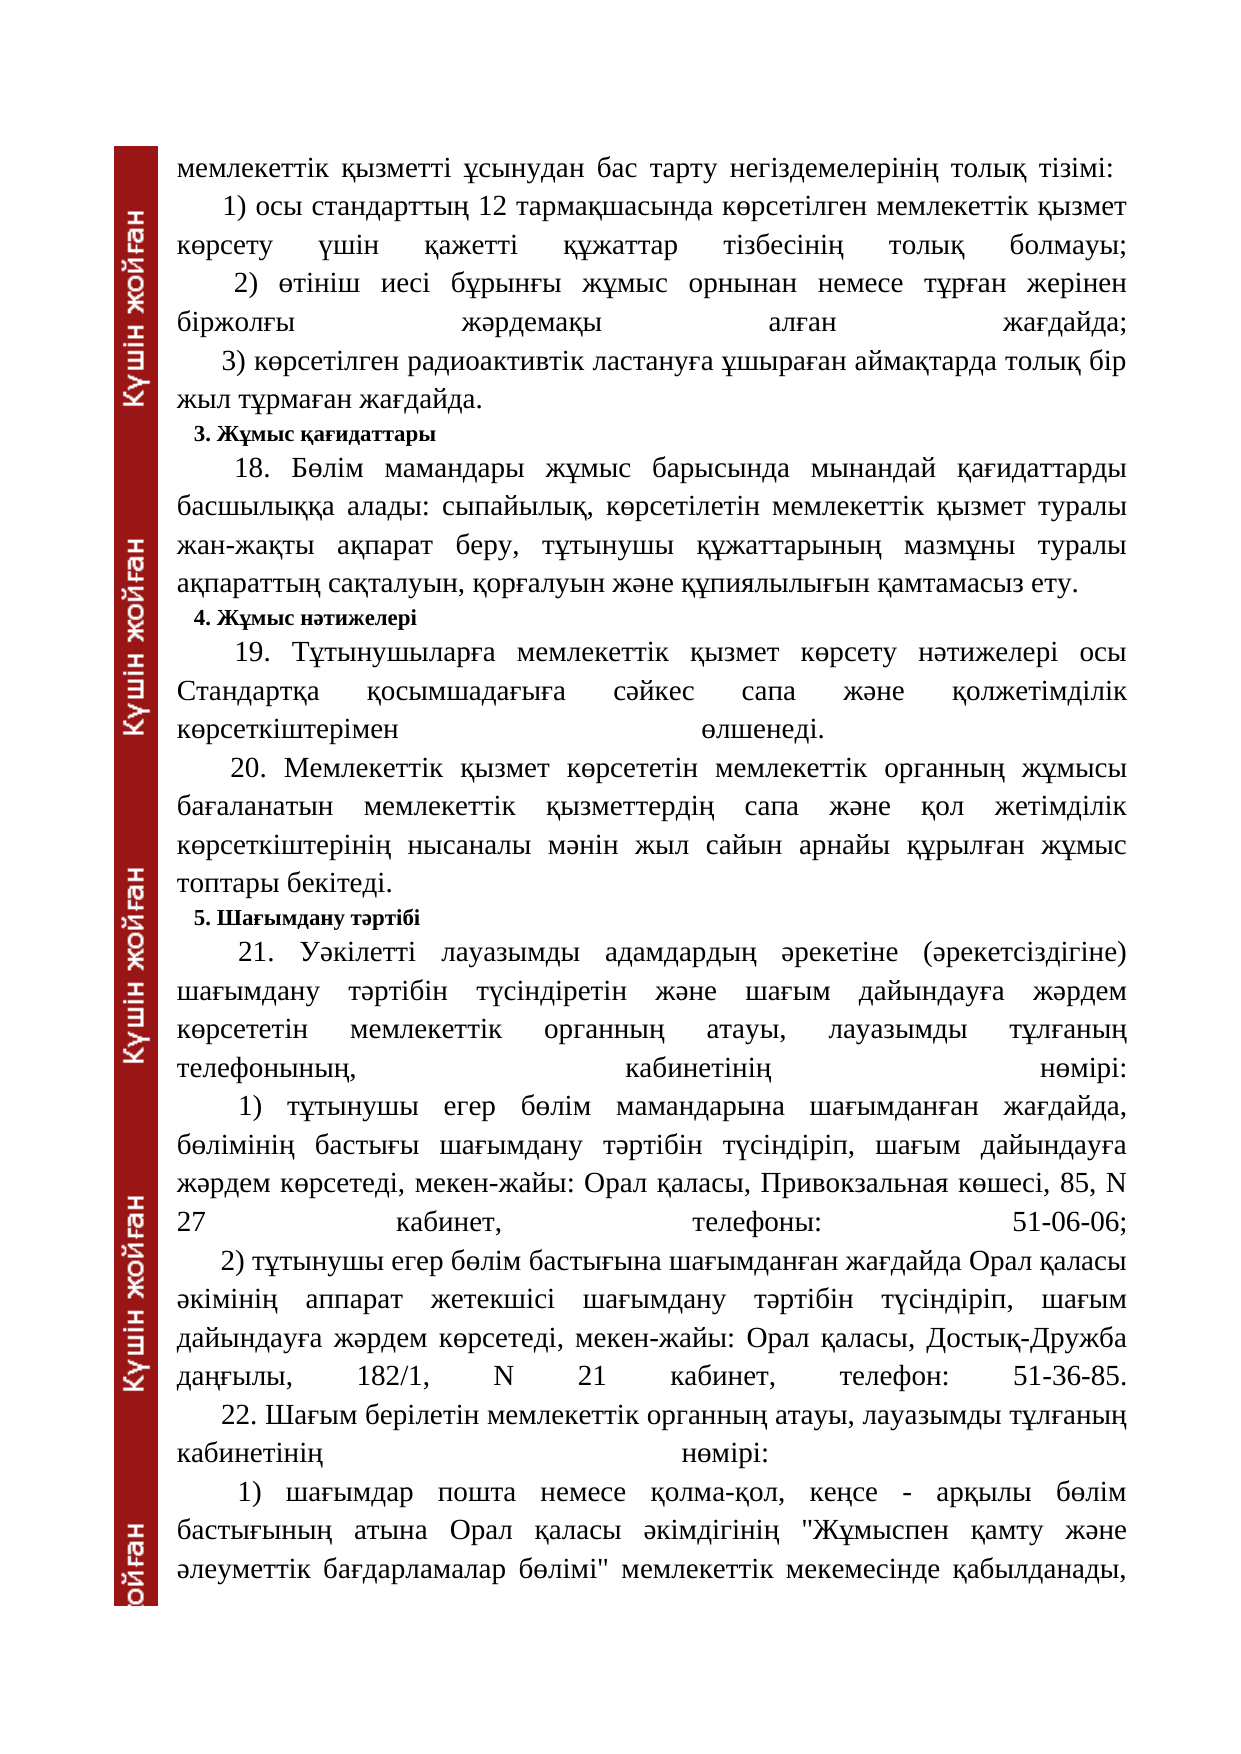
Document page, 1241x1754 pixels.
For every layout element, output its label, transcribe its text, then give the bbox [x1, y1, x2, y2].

picture [114, 446, 158, 450]
picture [114, 415, 158, 420]
picture [114, 899, 158, 904]
picture [114, 146, 158, 150]
text 18. Бөлім мамандары жұмыс барысында мынандай қағидаттарды басшылыққа алады: сыпайылық, көрсетілетін мемлекеттік қызмет туралы жан-жақты ақпарат беру, тұтынушы құжаттарының мазмұны туралы ақпараттың сақталуын, қорғалуын және құпиялылығын қамтамасыз ету. [112, 450, 1128, 599]
picture [114, 1584, 158, 1606]
picture [114, 599, 158, 604]
text 5. Шағымдану тәртібі [112, 904, 1128, 931]
text 19. Тұтынушыларға мемлекеттік қызмет көрсету нәтижелері осы Стандартқа қосымшадағыға сәйкес сапа және қолжетімділік көрсеткіштерімен өлшенеді. 20. Мемлекеттік қызмет көрсететін мемлекеттік органның жұмысы бағаланатын мемлекеттік қызметтердің сапа және қол жетімділік көрсеткіштерінің нысаналы мәнін жыл сайын арнайы құрылған жұмыс топтары бекітеді. [112, 634, 1128, 899]
text 3. Жұмыс қағидаттары [112, 420, 1128, 446]
text 4. Жұмыс нәтижелері [112, 604, 1128, 631]
